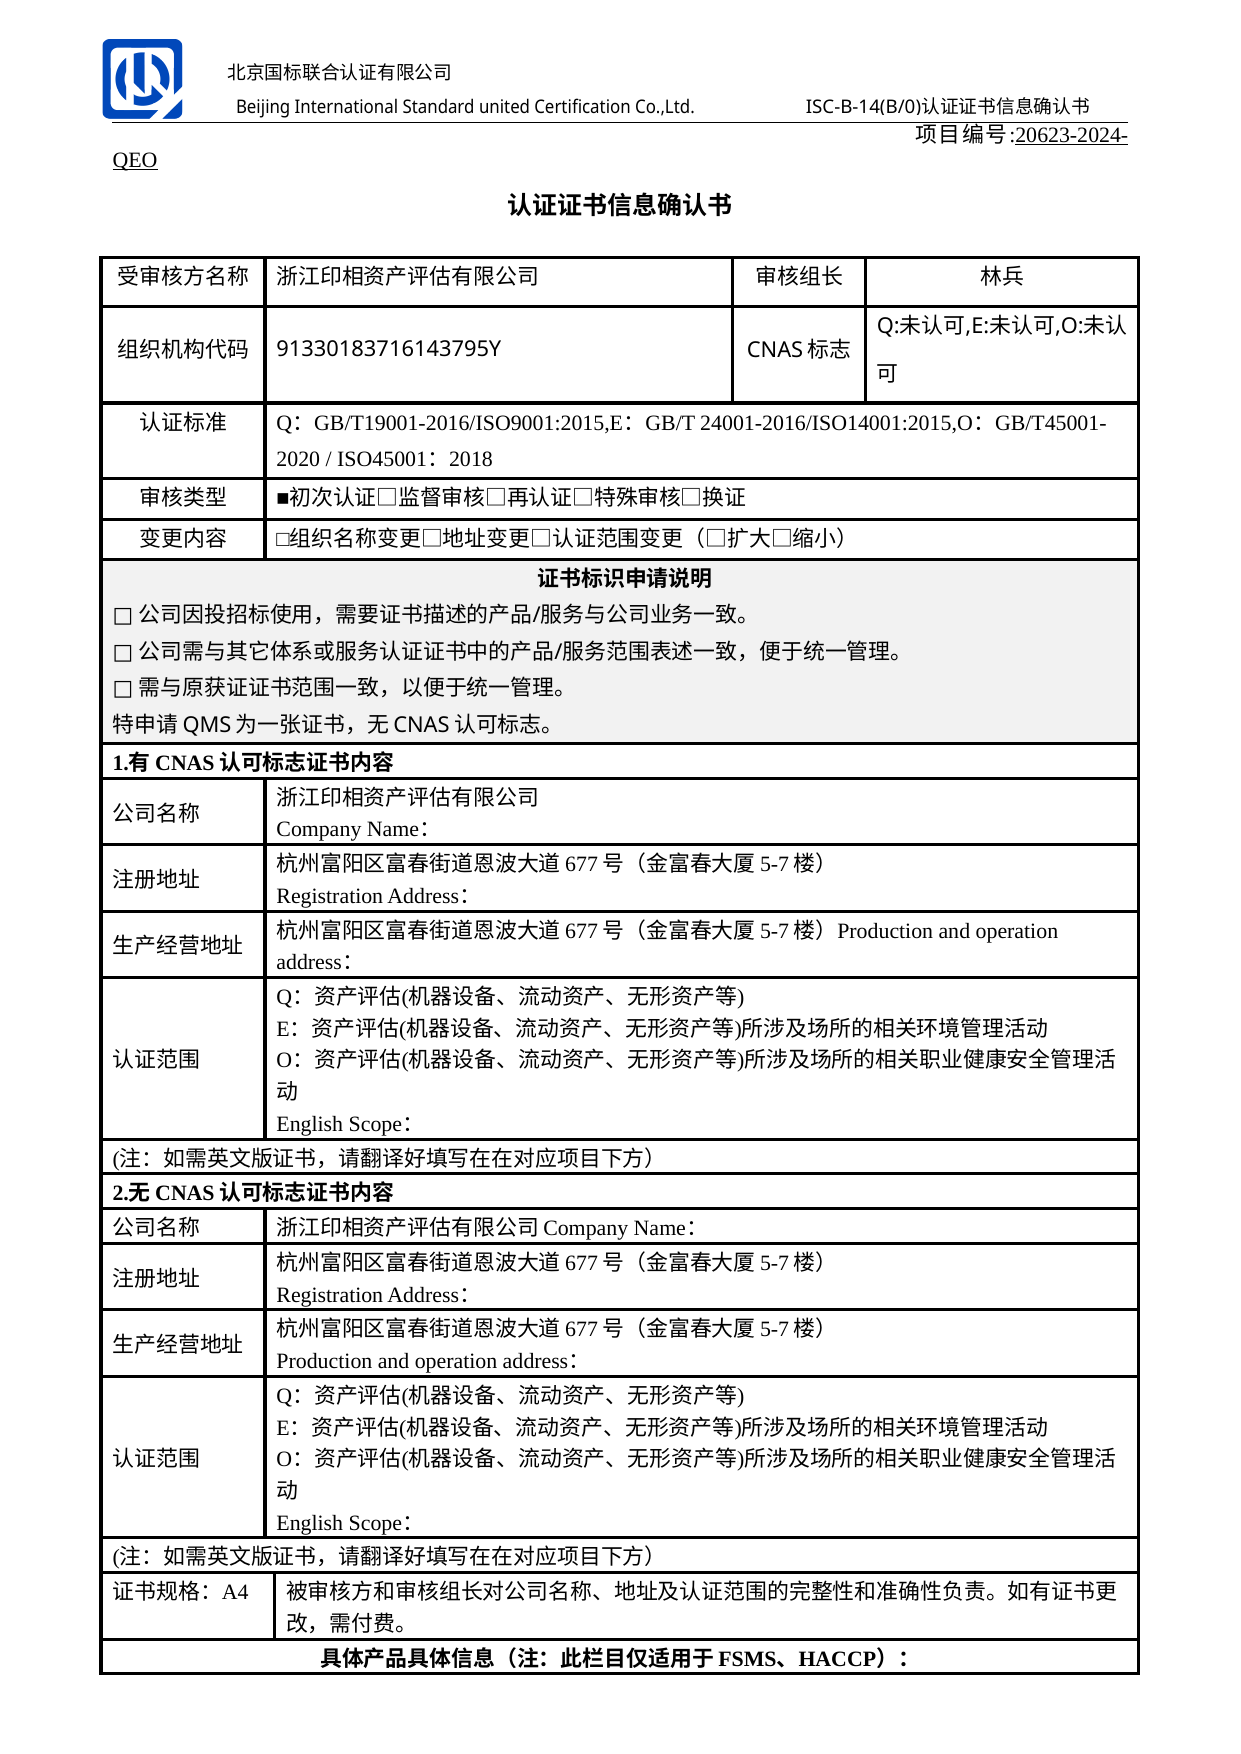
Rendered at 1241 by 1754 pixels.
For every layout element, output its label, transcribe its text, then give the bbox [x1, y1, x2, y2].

table_cell 杭州富阳区富春街道恩波大道677号（金富春大厦5-7楼） Registration Address： [267, 1245, 1137, 1308]
table_cell 浙江印相资产评估有限公司Company Name： [267, 1210, 1137, 1242]
table_cell Q：资产评估(机器设备、流动资产、无形资产等) E：资产评估(机器设备、流动资产、无形资产等)所涉及场所的相关环境管理活动 O：资产评估(机器设备、流动资产、无形资产等)所涉及场所的相关职业健康安全管理活动 English Scope： [267, 979, 1137, 1137]
table_cell 生产经营地址 [103, 913, 263, 976]
table_cell 1.有CNAS认可标志证书内容 [103, 745, 1137, 777]
table_header 林兵 [867, 259, 1137, 305]
table_header 受审核方名称 [103, 259, 263, 305]
table_cell (注：如需英文版证书，请翻译好填写在在对应项目下方） [103, 1141, 1137, 1172]
table_cell 生产经营地址 [103, 1311, 263, 1375]
table_header 审核组长 [734, 259, 864, 305]
table_cell ■初次认证□监督审核□再认证□特殊审核□换证 [267, 480, 1137, 517]
table_cell 被审核方和审核组长对公司名称、地址及认证范围的完整性和准确性负责。如有证书更改，需付费。 [276, 1574, 1137, 1637]
table_cell CNAS标志 [734, 308, 864, 401]
table_header 浙江印相资产评估有限公司 [267, 259, 731, 305]
table_cell 证书规格：A4 [103, 1574, 273, 1637]
table_cell Q：资产评估(机器设备、流动资产、无形资产等) E：资产评估(机器设备、流动资产、无形资产等)所涉及场所的相关环境管理活动 O：资产评估(机器设备、流动资产、无形资产等)所涉及场所的相关职业健康安全管理活动 English Scope： [267, 1378, 1137, 1536]
table_cell 认证范围 [103, 979, 263, 1137]
table_cell 注册地址 [103, 846, 263, 909]
table_cell 杭州富阳区富春街道恩波大道677号（金富春大厦5-7楼） Production and operation address： [267, 1311, 1137, 1375]
table_cell (注：如需英文版证书，请翻译好填写在在对应项目下方） [103, 1539, 1137, 1571]
table_cell 杭州富阳区富春街道恩波大道677号（金富春大厦5-7楼） Registration Address： [267, 846, 1137, 909]
table_cell 注册地址 [103, 1245, 263, 1308]
table_cell 认证标准 [103, 405, 263, 477]
table_cell 公司名称 [103, 1210, 263, 1242]
text 认证证书信息确认书 [112, 185, 1128, 222]
table_cell Q:未认可,E:未认可,O:未认可 [867, 308, 1137, 401]
table_cell 变更内容 [103, 521, 263, 558]
table_cell 证书标识申请说明 □ 公司因投招标使用，需要证书描述的产品/服务与公司业务一致。 □ 公司需与其它体系或服务认证证书中的产品/服务范围表述一致，便于统一管理。 □ 需与原获证证书范围一致，以便于统一管理。 特申请QMS为一张证书，无CNAS认可标志。 [103, 561, 1137, 742]
table_cell 组织机构代码 [103, 308, 263, 401]
text 项目编号:20623-2024-QEO [112, 123, 1128, 173]
table_cell Q：GB/T19001-2016/ISO9001:2015,E：GB/T 24001-2016/ISO14001:2015,O：GB/T45001-2020 / ISO45001：2018 [267, 405, 1137, 477]
table_cell 认证范围 [103, 1378, 263, 1536]
table_cell 91330183716143795Y [267, 308, 731, 401]
table_cell 浙江印相资产评估有限公司 Company Name： [267, 780, 1137, 843]
table_cell 审核类型 [103, 480, 263, 517]
table_cell 公司名称 [103, 780, 263, 843]
table_cell 具体产品具体信息（注：此栏目仅适用于FSMS、HACCP）： [103, 1641, 1137, 1672]
picture [102, 39, 183, 119]
table_cell 杭州富阳区富春街道恩波大道677号（金富春大厦5-7楼）Production and operation address： [267, 913, 1137, 976]
table_cell 2.无CNAS认可标志证书内容 [103, 1175, 1137, 1207]
table_cell □组织名称变更□地址变更□认证范围变更（□扩大□缩小） [267, 521, 1137, 558]
